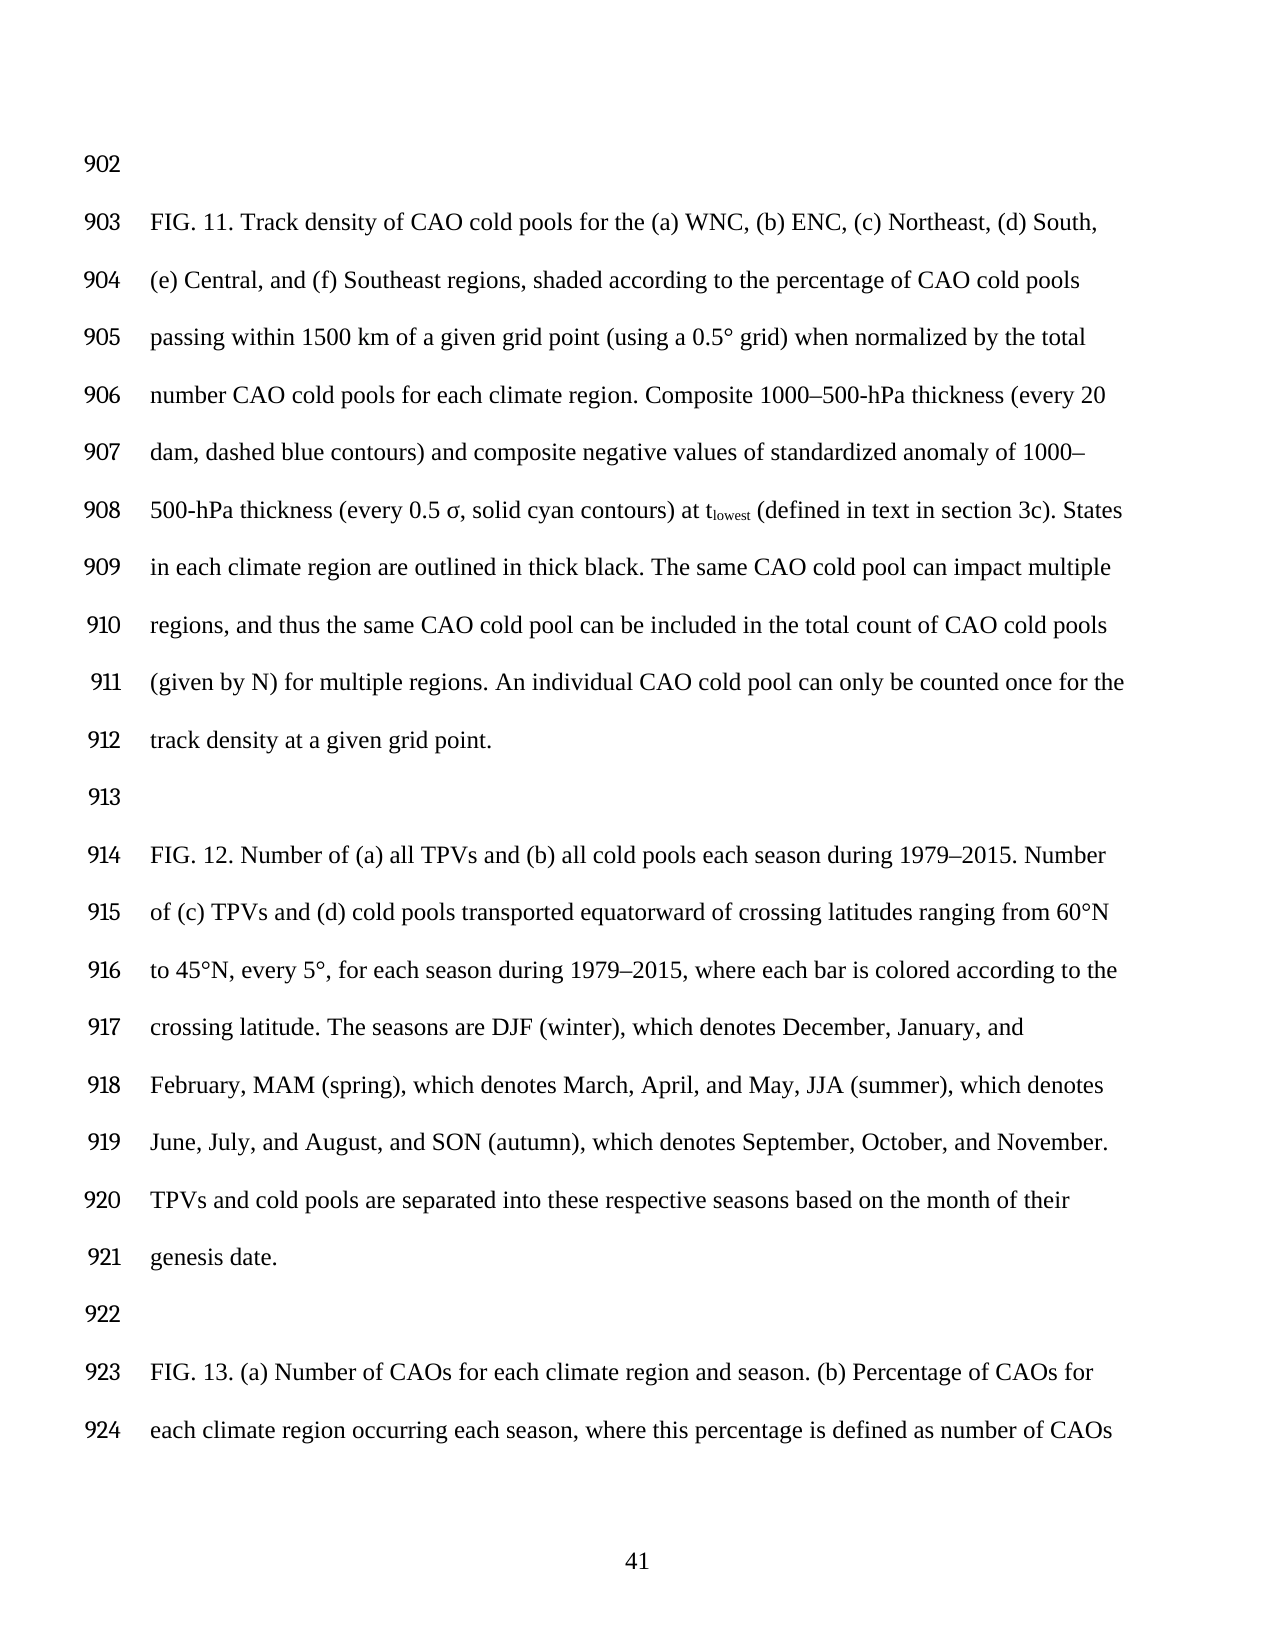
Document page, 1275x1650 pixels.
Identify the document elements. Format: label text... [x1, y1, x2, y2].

text FIG. 12. Number of (a) all TPVs and (b) all cold pools each season during 1979–2015. Number of (c) TPVs and (d) cold pools transported equatorward of crossing latitudes ranging from 60°N to 45°N, every 5°, for each season during 1979–2015, where each bar is colored according to the crossing latitude. The seasons are DJF (winter), which denotes December, January, and February, MAM (spring), which denotes March, April, and May, JJA (summer), which denotes June, July, and August, and SON (autumn), which denotes September, October, and November. TPVs and cold pools are separated into these respective seasons based on the month of their genesis date. [150, 840, 1125, 1271]
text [150, 1357, 1125, 1444]
text FIG. 11. Track density of CAO cold pools for the (a) WNC, (b) ENC, (c) Northeast, (d) South, (e) Central, and (f) Southeast regions, shaded according to the percentage of CAO cold pools passing within 1500 km of a given grid point (using a 0.5° grid) when normalized by the total number CAO cold pools for each climate region. Composite 1000–500-hPa thickness (every 20 dam, dashed blue contours) and composite negative values of standardized anomaly of 1000–500-hPa thickness (every 0.5 σ, solid cyan contours) at tlowest (defined in text in section 3c). States in each climate region are outlined in thick black. The same CAO cold pool can impact multiple regions, and thus the same CAO cold pool can be included in the total count of CAO cold pools (given by N) for multiple regions. An individual CAO cold pool can only be counted once for the track density at a given grid point. [150, 207, 1125, 754]
